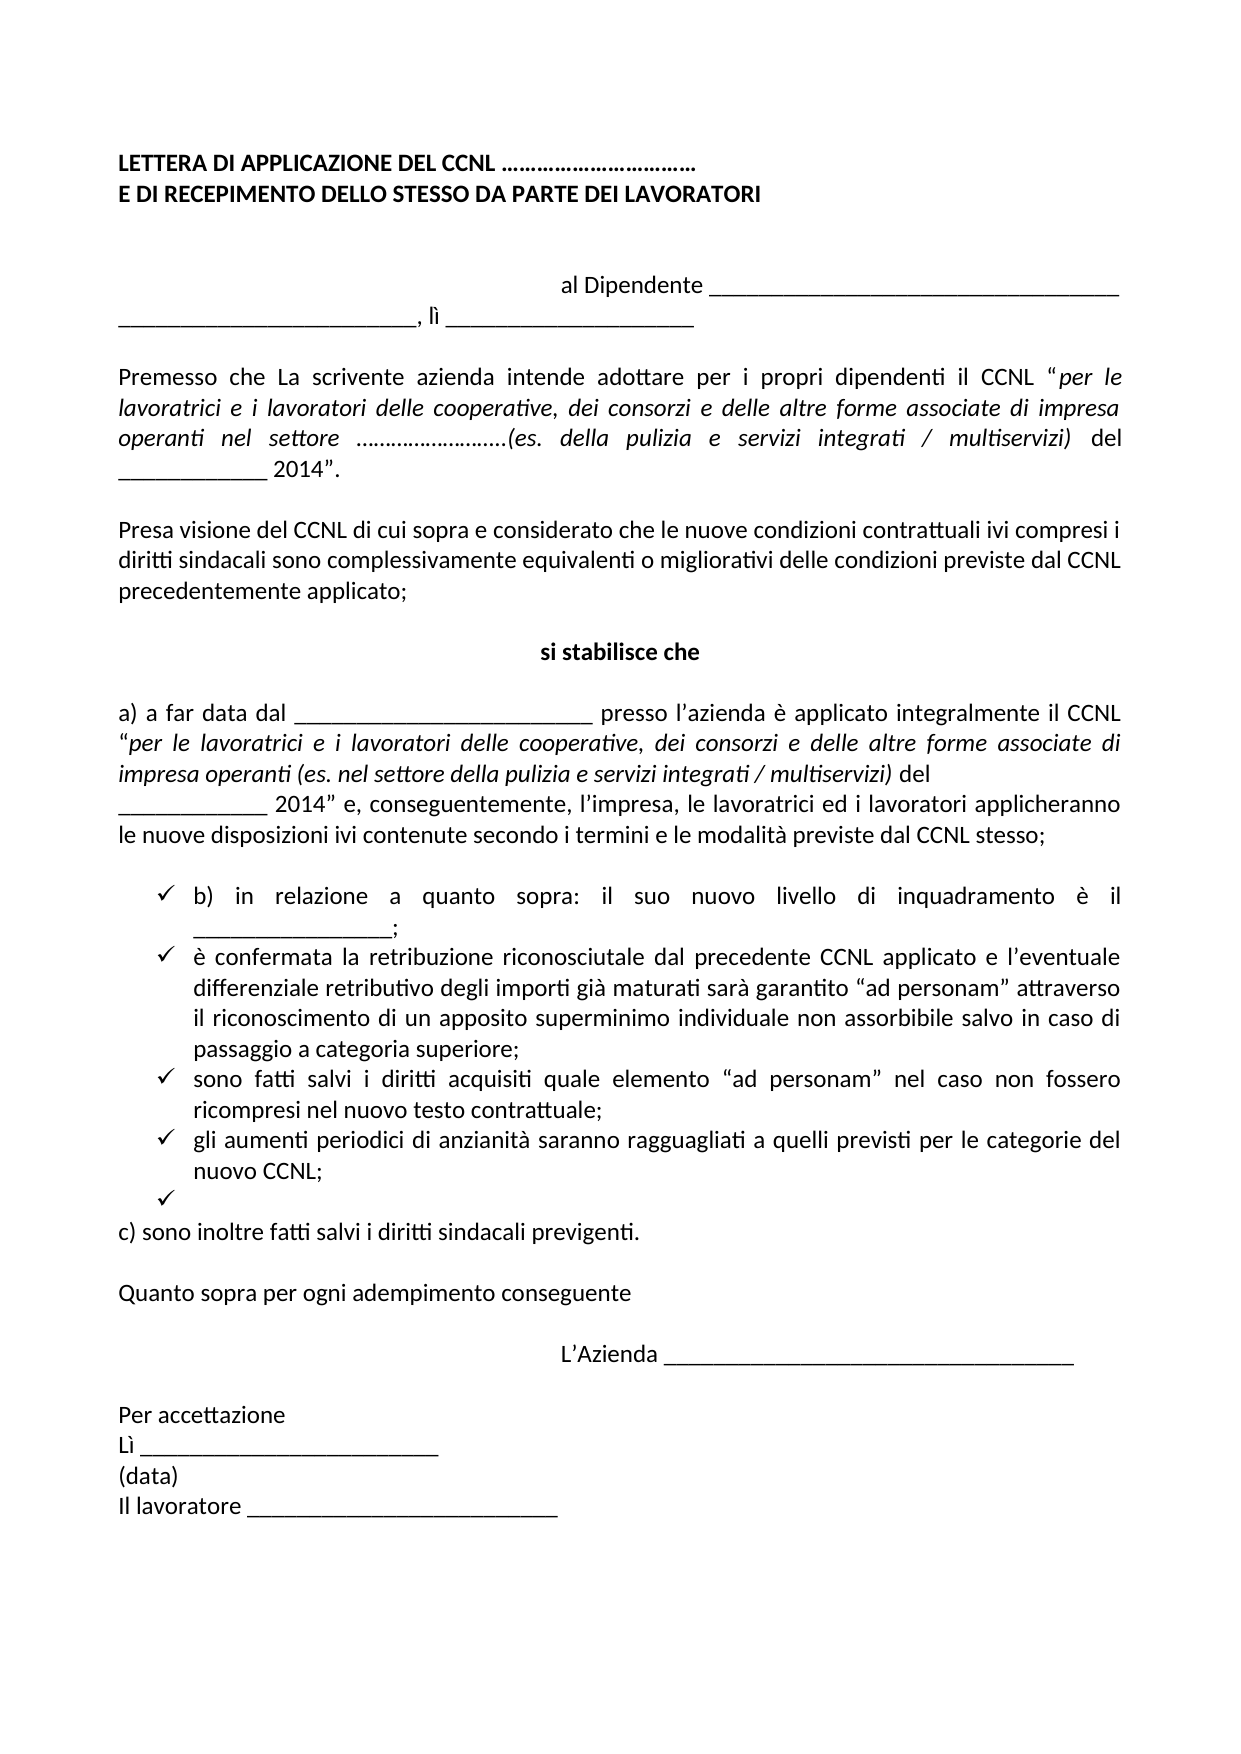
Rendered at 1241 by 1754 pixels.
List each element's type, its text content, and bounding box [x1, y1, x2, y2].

text Il lavoratore _________________________ [118, 1491, 1122, 1521]
text LETTERA DI APPLICAZIONE DEL CCNL …………………………… [118, 148, 1122, 178]
text E DI RECEPIMENTO DELLO STESSO DA PARTE DEI LAVORATORI [118, 178, 1122, 209]
text (data) [118, 1460, 1122, 1491]
text Per accettazione [118, 1399, 1122, 1429]
text si stabilisce che [118, 636, 1122, 666]
list b) in relazione a quanto sopra: il suo nuovo livello di inquadramento è il ________________; [156, 880, 1122, 941]
text Lì ________________________ [118, 1429, 1122, 1460]
list è confermata la retribuzione riconosciutale dal precedente CCNL applicato e l’eventuale differenziale retributivo degli importi già maturati sarà garantito “ad personam” attraverso il riconoscimento di un apposito superminimo individuale non assorbibile salvo in caso di passaggio a categoria superiore; [156, 941, 1122, 1063]
text al Dipendente _________________________________ [487, 270, 1122, 300]
text c) sono inoltre fatti salvi i diritti sindacali previgenti. [118, 1216, 1122, 1246]
text ________________________, lì ____________________ [118, 300, 1122, 331]
text a) a far data dal ________________________ presso l’azienda è applicato integralmente il CCNL “per le lavoratrici e i lavoratori delle cooperative, dei consorzi e delle altre forme associate di impresa operanti (es. nel settore della pulizia e servizi integrati / multiservizi) del [118, 697, 1122, 788]
text ____________ 2014” e, conseguentemente, l’impresa, le lavoratrici ed i lavoratori applicheranno le nuove disposizioni ivi contenute secondo i termini e le modalità previste dal CCNL stesso; [118, 788, 1122, 849]
text Quanto sopra per ogni adempimento conseguente [118, 1277, 1122, 1307]
list gli aumenti periodici di anzianità saranno ragguagliati a quelli previsti per le categorie del nuovo CCNL; [156, 1124, 1122, 1185]
text Presa visione del CCNL di cui sopra e considerato che le nuove condizioni contrattuali ivi compresi i diritti sindacali sono complessivamente equivalenti o migliorativi delle condizioni previste dal CCNL precedentemente applicato; [118, 514, 1122, 605]
text L’Azienda _________________________________ [487, 1338, 1122, 1368]
list sono fatti salvi i diritti acquisiti quale elemento “ad personam” nel caso non fossero ricompresi nel nuovo testo contrattuale; [156, 1063, 1122, 1124]
text Premesso che La scrivente azienda intende adottare per i propri dipendenti il CCNL “per le lavoratrici e i lavoratori delle cooperative, dei consorzi e delle altre forme associate di impresa operanti nel settore ……………………..(es. della pulizia e servizi integrati / multiservizi) del ____________ 2014”. [118, 361, 1122, 483]
